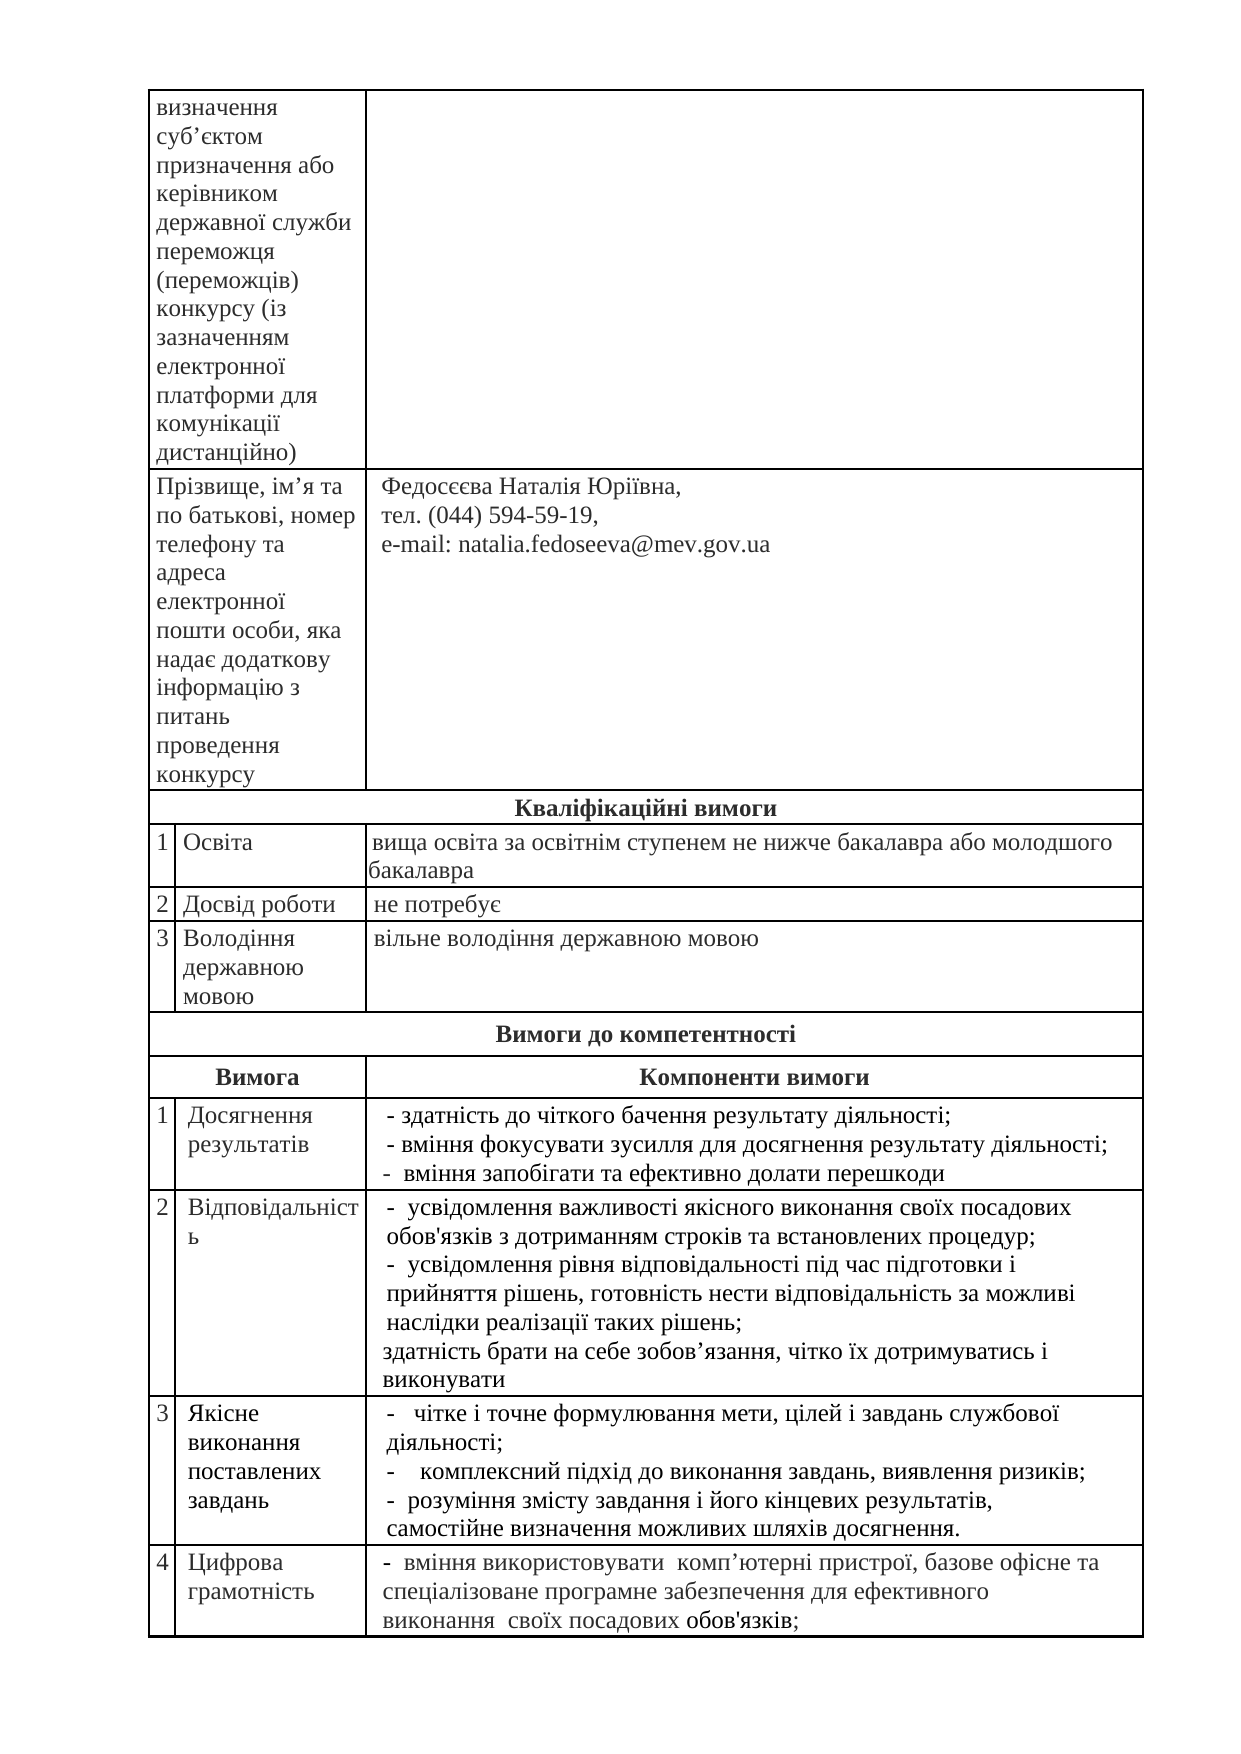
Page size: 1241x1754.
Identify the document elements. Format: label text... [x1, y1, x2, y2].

table_cell Компоненти вимоги [367, 1057, 1142, 1097]
table_cell 4 [150, 1546, 174, 1635]
table_cell 1 [150, 1099, 174, 1188]
table_cell - чітке і точне формулювання мети, цілей і завдань службової діяльності; - комплексний підхід до виконання завдань, виявлення ризиків; - розуміння змісту завдання і його кінцевих результатів, самостійне визначення можливих шляхів досягнення. [367, 1397, 1142, 1544]
table_cell 3 [150, 922, 174, 1011]
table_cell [367, 1546, 1142, 1635]
table_cell вільне володіння державною мовою [367, 922, 1142, 1011]
table_cell Досвід роботи [176, 888, 365, 919]
table_cell вища освіта за освітнім ступенем не нижче бакалавра або молодшого бакалавра [367, 825, 1142, 886]
table_cell Якісне виконання поставлених завдань [176, 1397, 365, 1544]
table_cell Володіння державною мовою [176, 922, 365, 1011]
table_cell Федосєєва Наталія Юріївна, тел. (044) 594-59-19, e-mail: natalia.fedoseeva@mev.gov.ua [367, 470, 1142, 789]
table_cell Кваліфікаційні вимоги [150, 791, 1142, 823]
table_cell Прізвище, ім’я та по батькові, номер телефону та адреса електронної пошти особи, яка надає додаткову інформацію з питань проведення конкурсу [150, 470, 365, 789]
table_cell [150, 91, 365, 467]
table_cell 1 [150, 825, 174, 886]
table_cell Відповідальність [176, 1191, 365, 1395]
table_cell Вимоги до компетентності [150, 1013, 1142, 1055]
table_cell 2 [150, 1191, 174, 1395]
table_cell - здатність до чіткого бачення результату діяльності; - вміння фокусувати зусилля для досягнення результату діяльності; - вміння запобігати та ефективно долати перешкоди [367, 1099, 1142, 1188]
table_cell - усвідомлення важливості якісного виконання своїх посадових обов'язків з дотриманням строків та встановлених процедур; - усвідомлення рівня відповідальності під час підготовки і прийняття рішень, готовність нести відповідальність за можливі наслідки реалізації таких рішень; здатність брати на себе зобов’язання, чітко їх дотримуватись і виконувати [367, 1191, 1142, 1395]
table_cell Освіта [176, 825, 365, 886]
table_cell Цифрова грамотність [176, 1546, 365, 1635]
table_cell 3 [150, 1397, 174, 1544]
table_cell Досягнення результатів [176, 1099, 365, 1188]
table_cell не потребує [367, 888, 1142, 919]
table_cell Вимога [150, 1057, 365, 1097]
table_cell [367, 91, 1142, 467]
table_cell 2 [150, 888, 174, 919]
